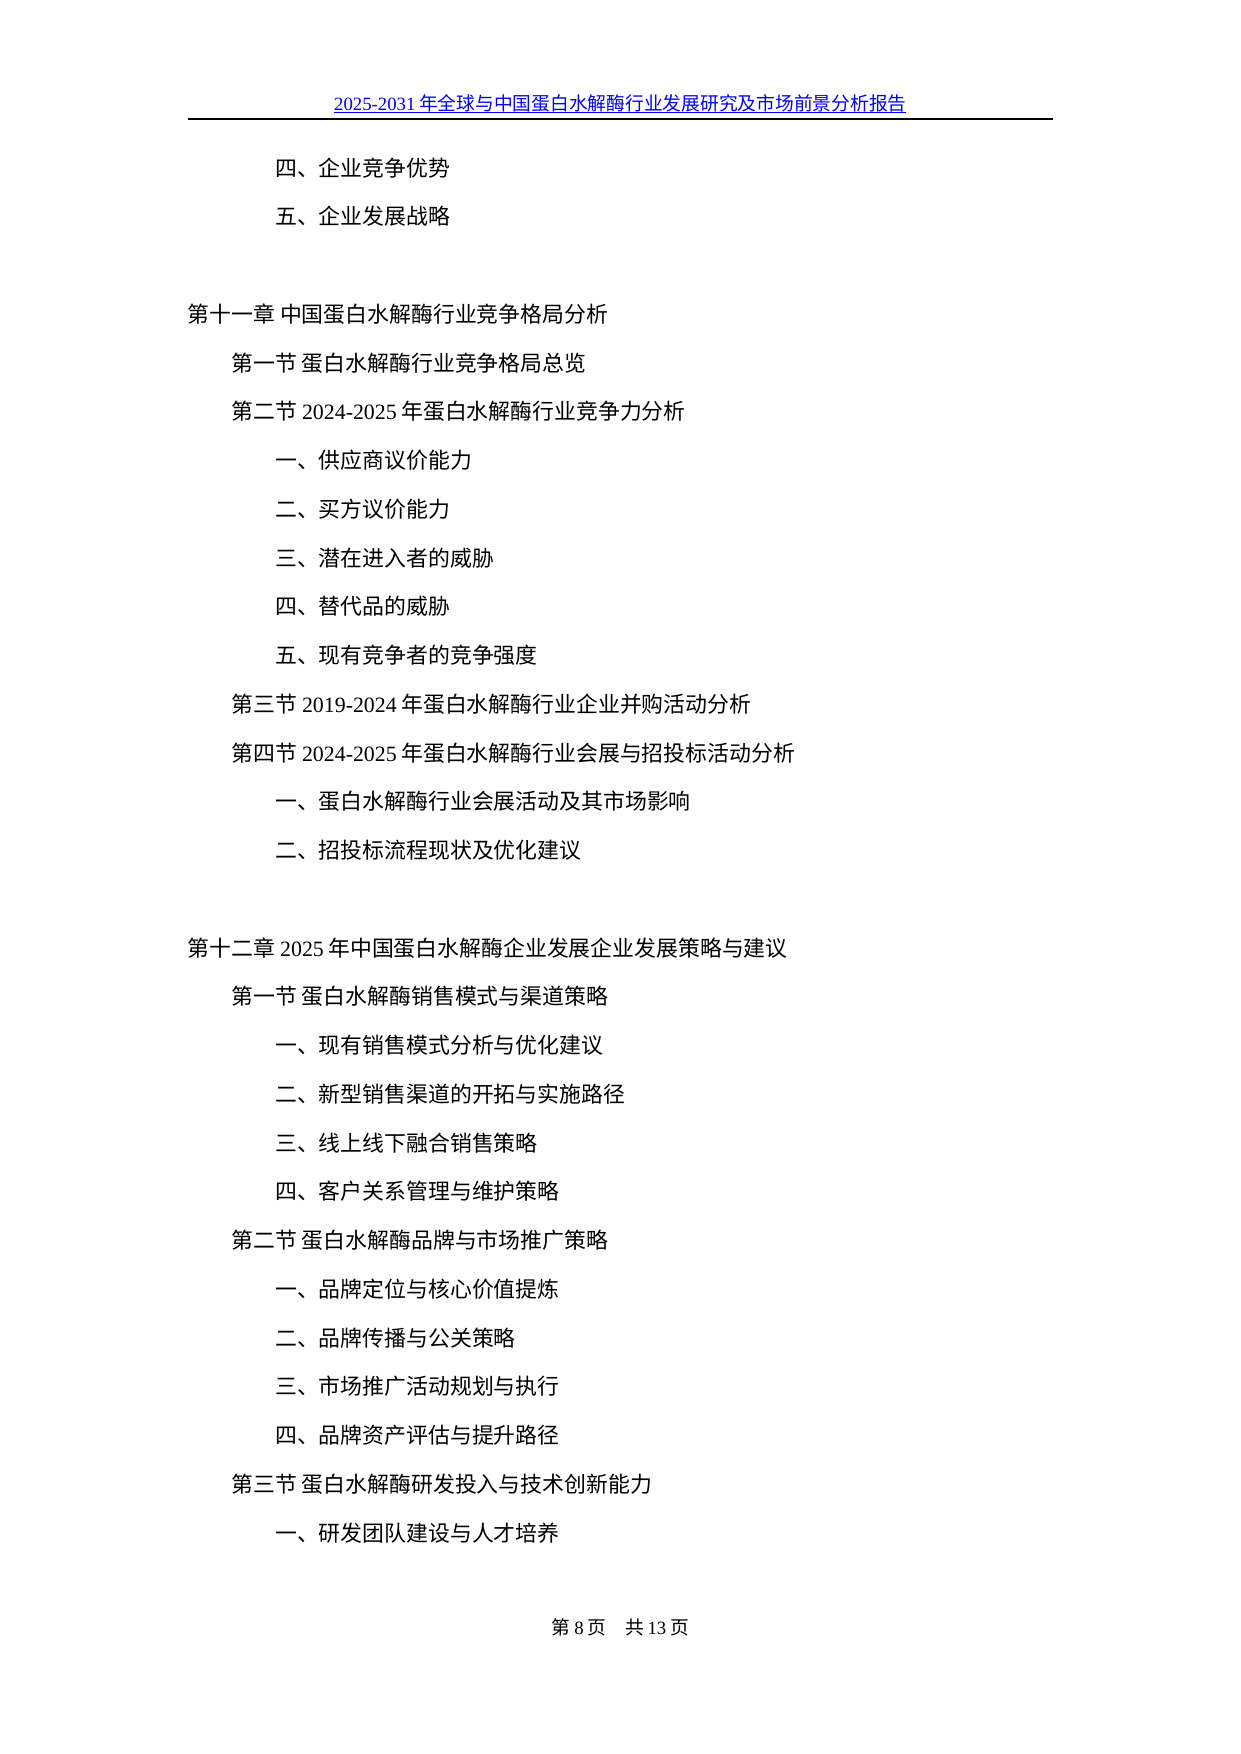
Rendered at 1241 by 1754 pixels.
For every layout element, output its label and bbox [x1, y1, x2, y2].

text [187, 150, 1053, 1548]
